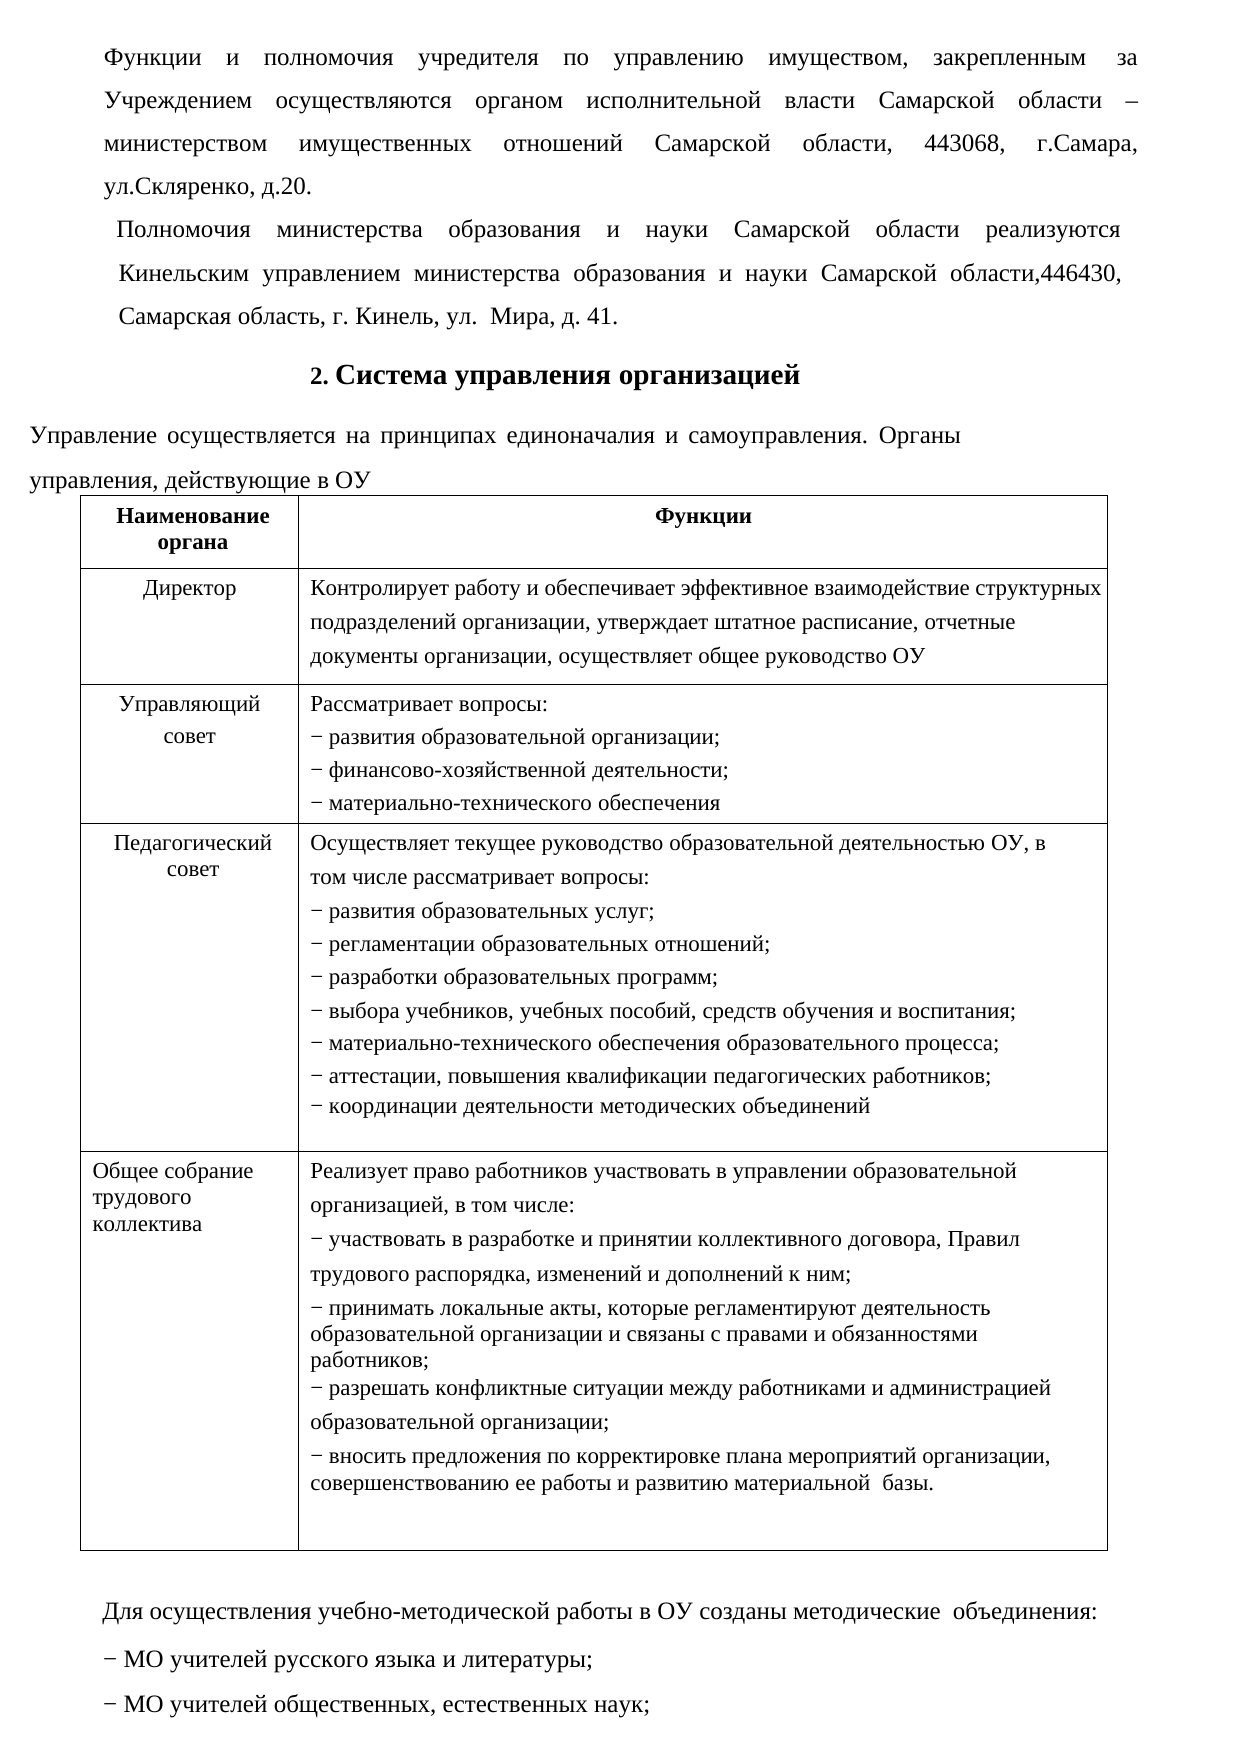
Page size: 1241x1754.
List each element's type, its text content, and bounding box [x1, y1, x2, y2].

text Функции и полномочия учредителя по управлению имуществом, закрепленным за Учреждением осуществляются органом исполнительной власти Самарской области – министерством имущественных отношений Самарской области, 443068, г.Самара, ул.Скляренко, д.20. [103, 42, 1138, 200]
text Полномочия министерства образования и науки Самарской области реализуются Кинельским управлением министерства образования и науки Самарской области,446430, Самарская область, г. Кинель, ул. Мира, д. 41. [116, 214, 1122, 329]
subtitle Система управления организацией [310, 357, 1240, 390]
text − МО учителей русского языка и литературы; [103, 1644, 1240, 1672]
text Для осуществления учебно-методической работы в ОУ созданы методические объединения: [102, 1596, 1240, 1625]
text − МО учителей общественных, естественных наук; [103, 1689, 1240, 1718]
text Управление осуществляется на принципах единоначалия и самоуправления. Органы управления, действующие в ОУ [29, 420, 961, 494]
